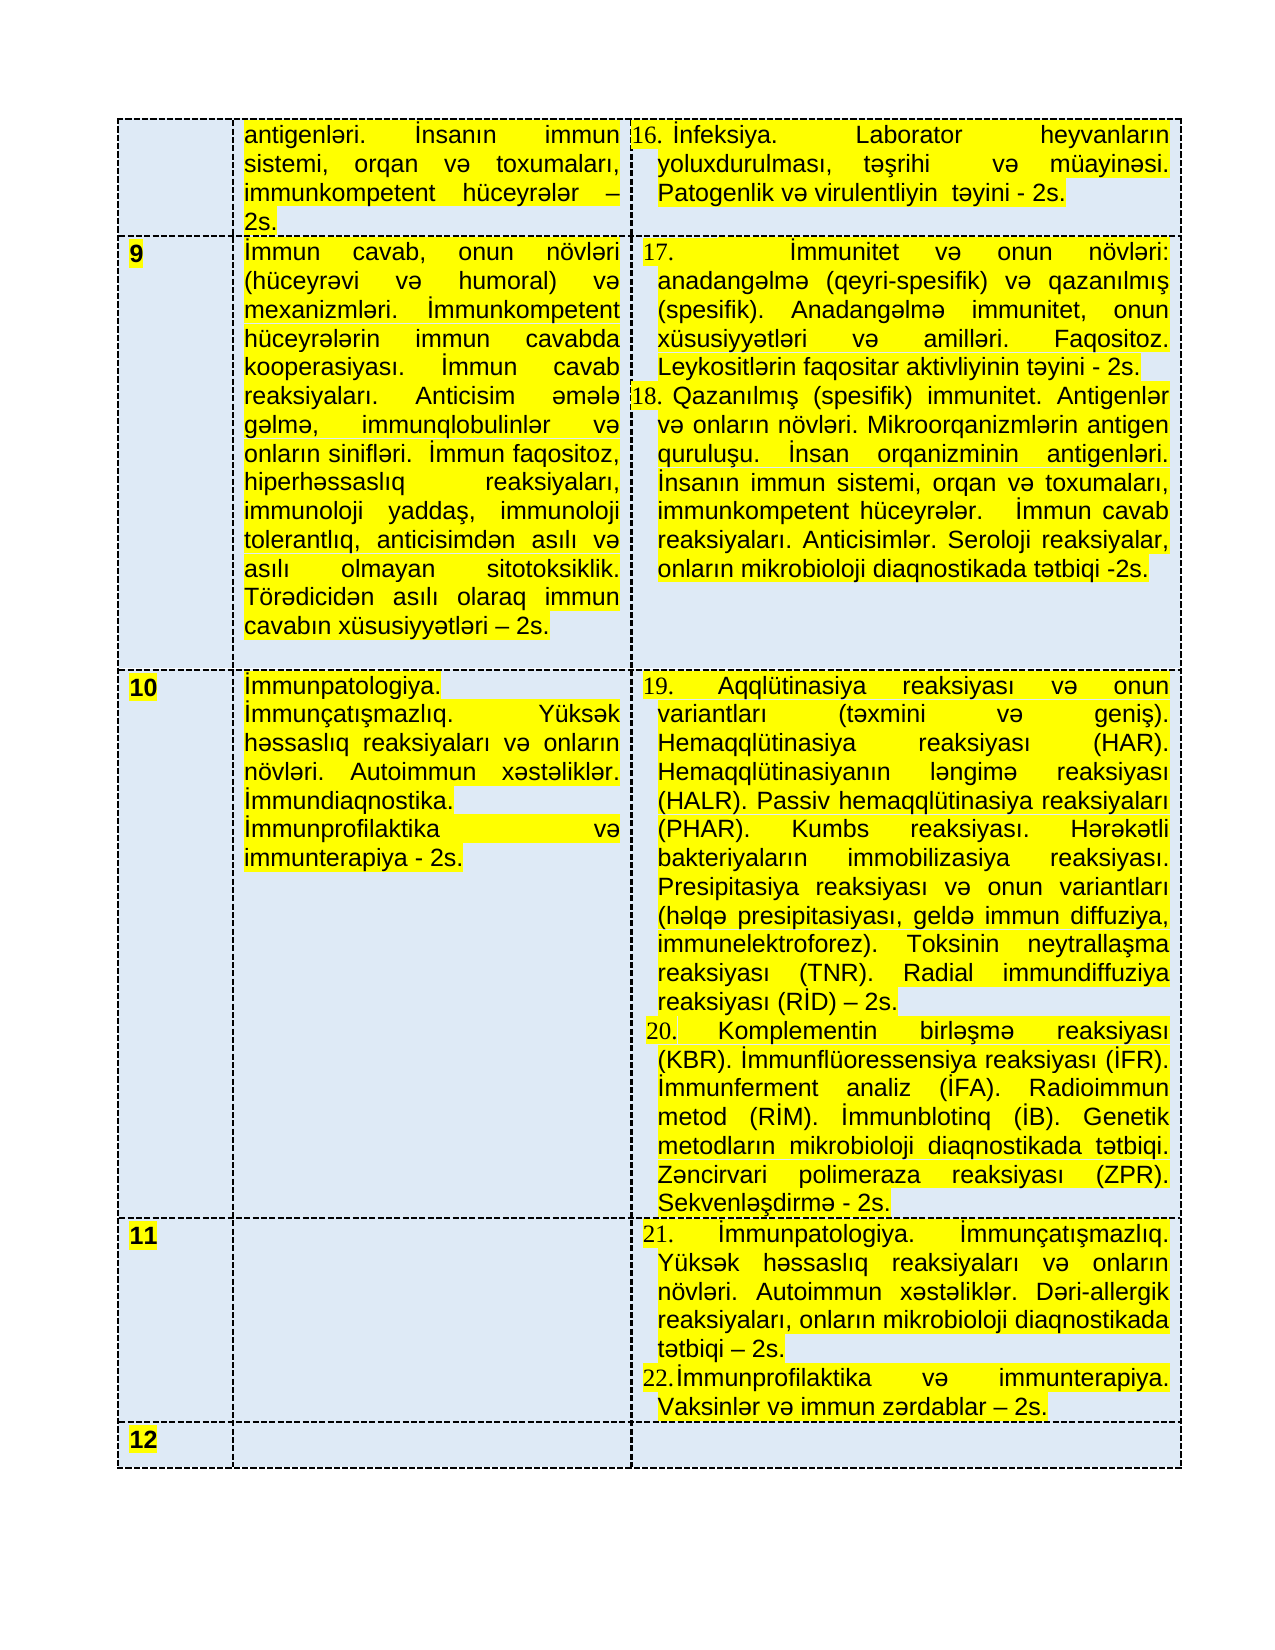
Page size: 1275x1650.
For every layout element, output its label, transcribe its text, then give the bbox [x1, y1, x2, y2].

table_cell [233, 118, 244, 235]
table_cell 9 [118, 235, 233, 668]
table_cell İmmunpatologiya. İmmunçatışmazlıq. Yüksək həssaslıq reaksiyaları və onların növləri. Autoimmun xəstəliklər. İmmundiaqnostika. İmmunprofilaktika və immunterapiya - 2s. [233, 669, 631, 1217]
table_cell 8 [118, 118, 233, 235]
table_cell 11 [118, 1217, 233, 1421]
table_cell İmmunpatologiya. İmmunçatışmazlıq. Yüksək həssaslıq reaksiyaları və onların növləri. Autoimmun xəstəliklər. Dəri-allergik reaksiyaları, onların mikrobioloji diaqnostikada tətbiqi – 2s. İmmunprofilaktika və immunterapiya. Vaksinlər və immun zərdablar – 2s. [785, 1217, 1181, 1421]
table_cell Aqqlütinasiya reaksiyası və onun variantları (təxmini və geniş). Hemaqqlütinasiya reaksiyası (HAR). Hemaqqlütinasiyanın ləngimə reaksiyası (HALR). Passiv hemaqqlütinasiya reaksiyaları (PHAR). Kumbs reaksiyası. Hərəkətli bakteriyaların immobilizasiya reaksiyası. Presipitasiya reaksiyası və onun variantları (həlqə presipitasiyası, geldə immun diffuziya, immunelektroforez). Toksinin neytrallaşma reaksiyası (TNR). Radial immundiffuziya reaksiyası (RİD) – 2s. Komplementin birləşmə reaksiyası (KBR). İmmunflüoressensiya reaksiyası (İFR). İmmunferment analiz (İFA). Radioimmun metod (RİM). İmmunblotinq (İB). Genetik metodların mikrobioloji diaqnostikada tətbiqi. Zəncirvari polimeraza reaksiyası (ZPR). Sekvenləşdirmə - 2s. [631, 669, 1181, 1217]
table_cell İmmunitet və onun növləri: anadangəlmə (qeyri-spesifik) və qazanılmış (spesifik). Anadangəlmə immunitet, onun xüsusiyyətləri və amilləri. Faqositoz. Leykositlərin faqositar aktivliyinin təyini - 2s. Qazanılmış (spesifik) immunitet. Antigenlər və onların növləri. Mikroorqanizmlərin antigen quruluşu. İnsan orqanizminin antigenləri. İnsanın immun sistemi, orqan və toxumaları, immunkompetent hüceyrələr. İmmun cavab reaksiyaları. Anticisimlər. Seroloji reaksiyalar, onların mikrobioloji diaqnostikada tətbiqi -2s. [631, 235, 1181, 668]
table_cell İmmun cavab, onun növləri (hüceyrəvi və humoral) və mexanizmləri. İmmunkompetent hüceyrələrin immun cavabda kooperasiyası. İmmun cavab reaksiyaları. Anticisim əmələ gəlmə, immunqlobulinlər və onların sinifləri. İmmun faqositoz, hiperhəssaslıq reaksiyaları, immunoloji yaddaş, immunoloji tolerantlıq, anticisimdən asılı və asılı olmayan sitotoksiklik. Törədicidən asılı olaraq immun cavabın xüsusiyyətləri – 2s. [233, 235, 631, 668]
table_cell 12 [118, 1421, 233, 1467]
table_cell [233, 1421, 631, 1467]
table_cell 10 [118, 669, 233, 1217]
table_cell [233, 1217, 631, 1421]
table_cell [631, 1421, 1181, 1467]
